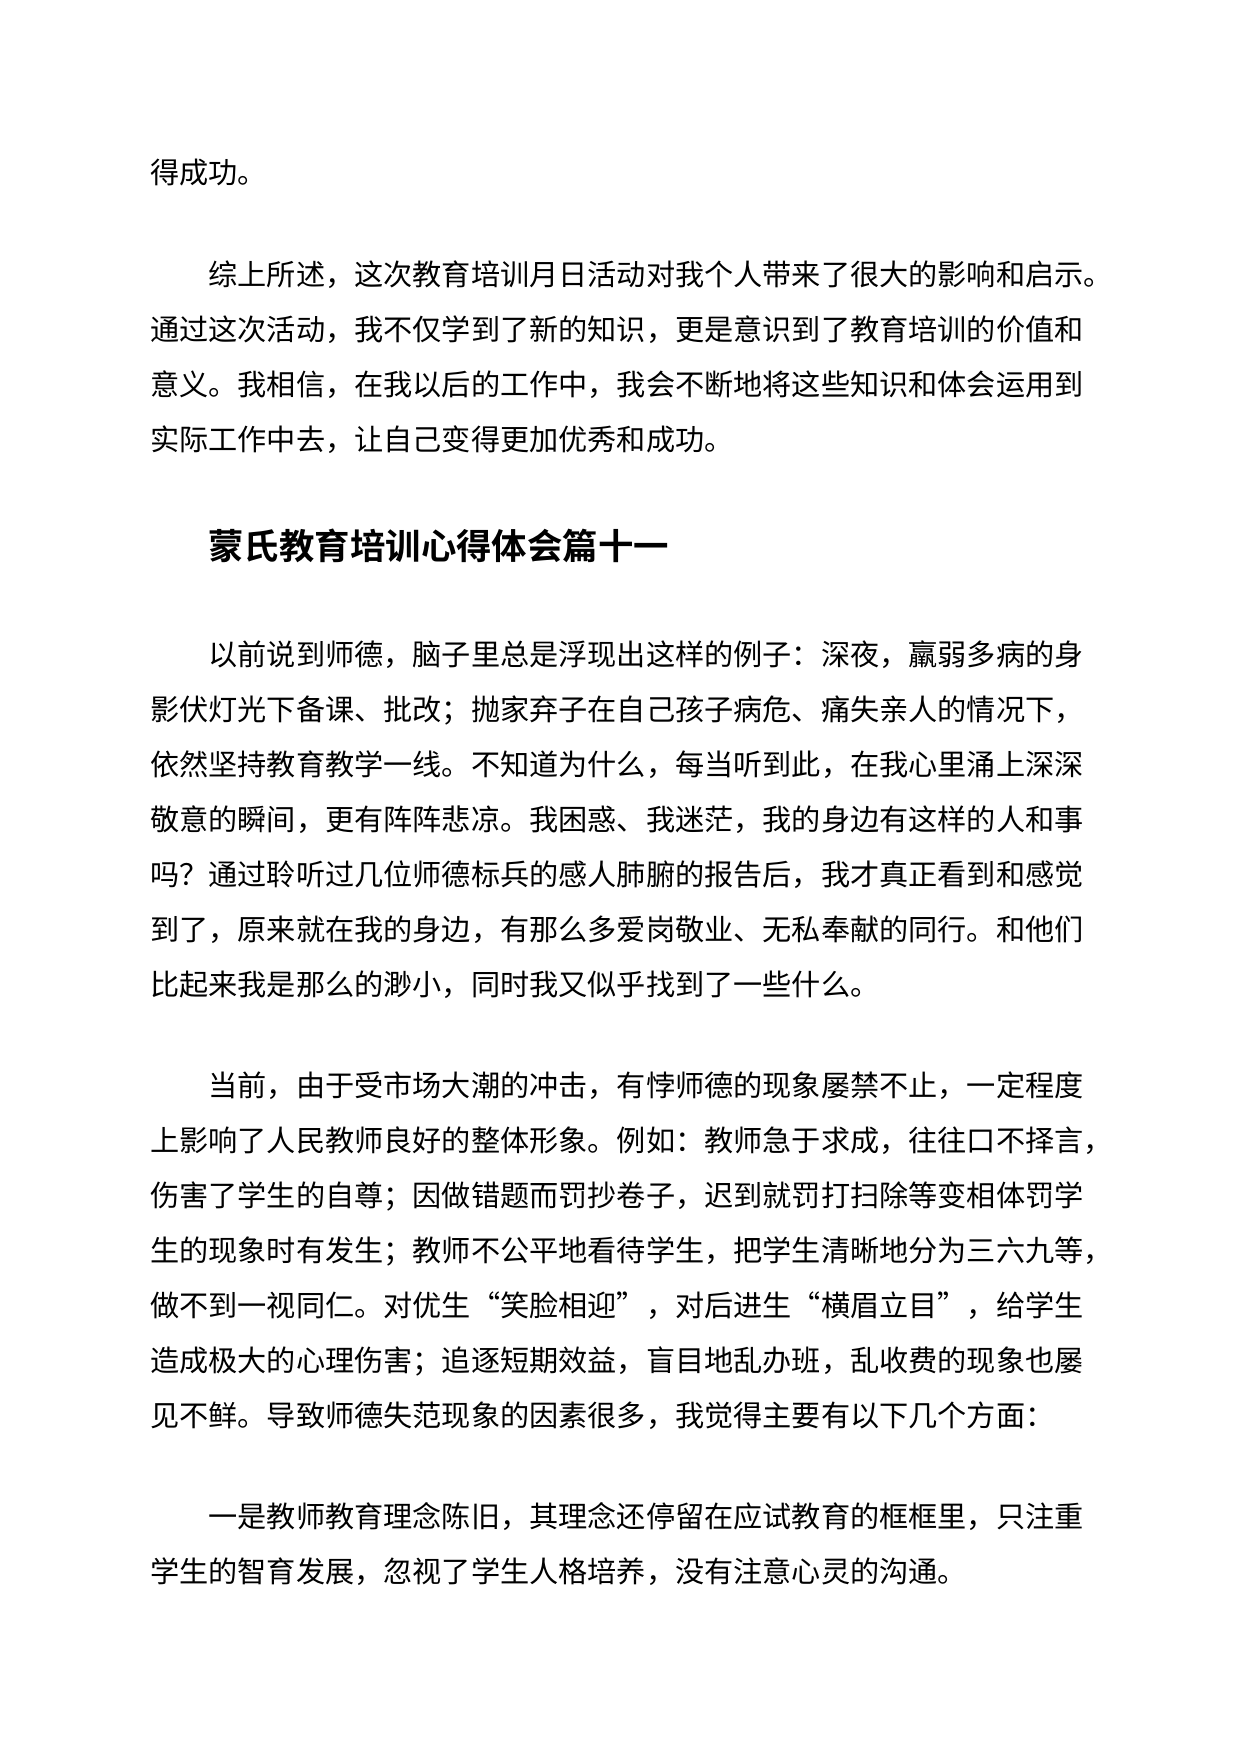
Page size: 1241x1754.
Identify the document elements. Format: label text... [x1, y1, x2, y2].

text 当前，由于受市场大潮的冲击，有悖师德的现象屡禁不止，一定程度上影响了人民教师良好的整体形象。例如：教师急于求成，往往口不择言，伤害了学生的自尊；因做错题而罚抄卷子，迟到就罚打扫除等变相体罚学生的现象时有发生；教师不公平地看待学生，把学生清晰地分为三六九等，做不到一视同仁。对优生“笑脸相迎”，对后进生“横眉立目”，给学生造成极大的心理伤害；追逐短期效益，盲目地乱办班，乱收费的现象也屡见不鲜。导致师德失范现象的因素很多，我觉得主要有以下几个方面： [150, 1063, 1090, 1434]
text 一是教师教育理念陈旧，其理念还停留在应试教育的框框里，只注重学生的智育发展，忽视了学生人格培养，没有注意心灵的沟通。 [150, 1494, 1090, 1591]
text 以前说到师德，脑子里总是浮现出这样的例子：深夜，羸弱多病的身影伏灯光下备课、批改；抛家弃子在自己孩子病危、痛失亲人的情况下，依然坚持教育教学一线。不知道为什么，每当听到此，在我心里涌上深深敬意的瞬间，更有阵阵悲凉。我困惑、我迷茫，我的身边有这样的人和事吗？通过聆听过几位师德标兵的感人肺腑的报告后，我才真正看到和感觉到了，原来就在我的身边，有那么多爱岗敬业、无私奉献的同行。和他们比起来我是那么的渺小，同时我又似乎找到了一些什么。 [150, 632, 1090, 1003]
text 综上所述，这次教育培训月日活动对我个人带来了很大的影响和启示。通过这次活动，我不仅学到了新的知识，更是意识到了教育培训的价值和意义。我相信，在我以后的工作中，我会不断地将这些知识和体会运用到实际工作中去，让自己变得更加优秀和成功。 [150, 252, 1090, 459]
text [150, 150, 1090, 192]
text 蒙氏教育培训心得体会篇十一 [150, 518, 1090, 569]
